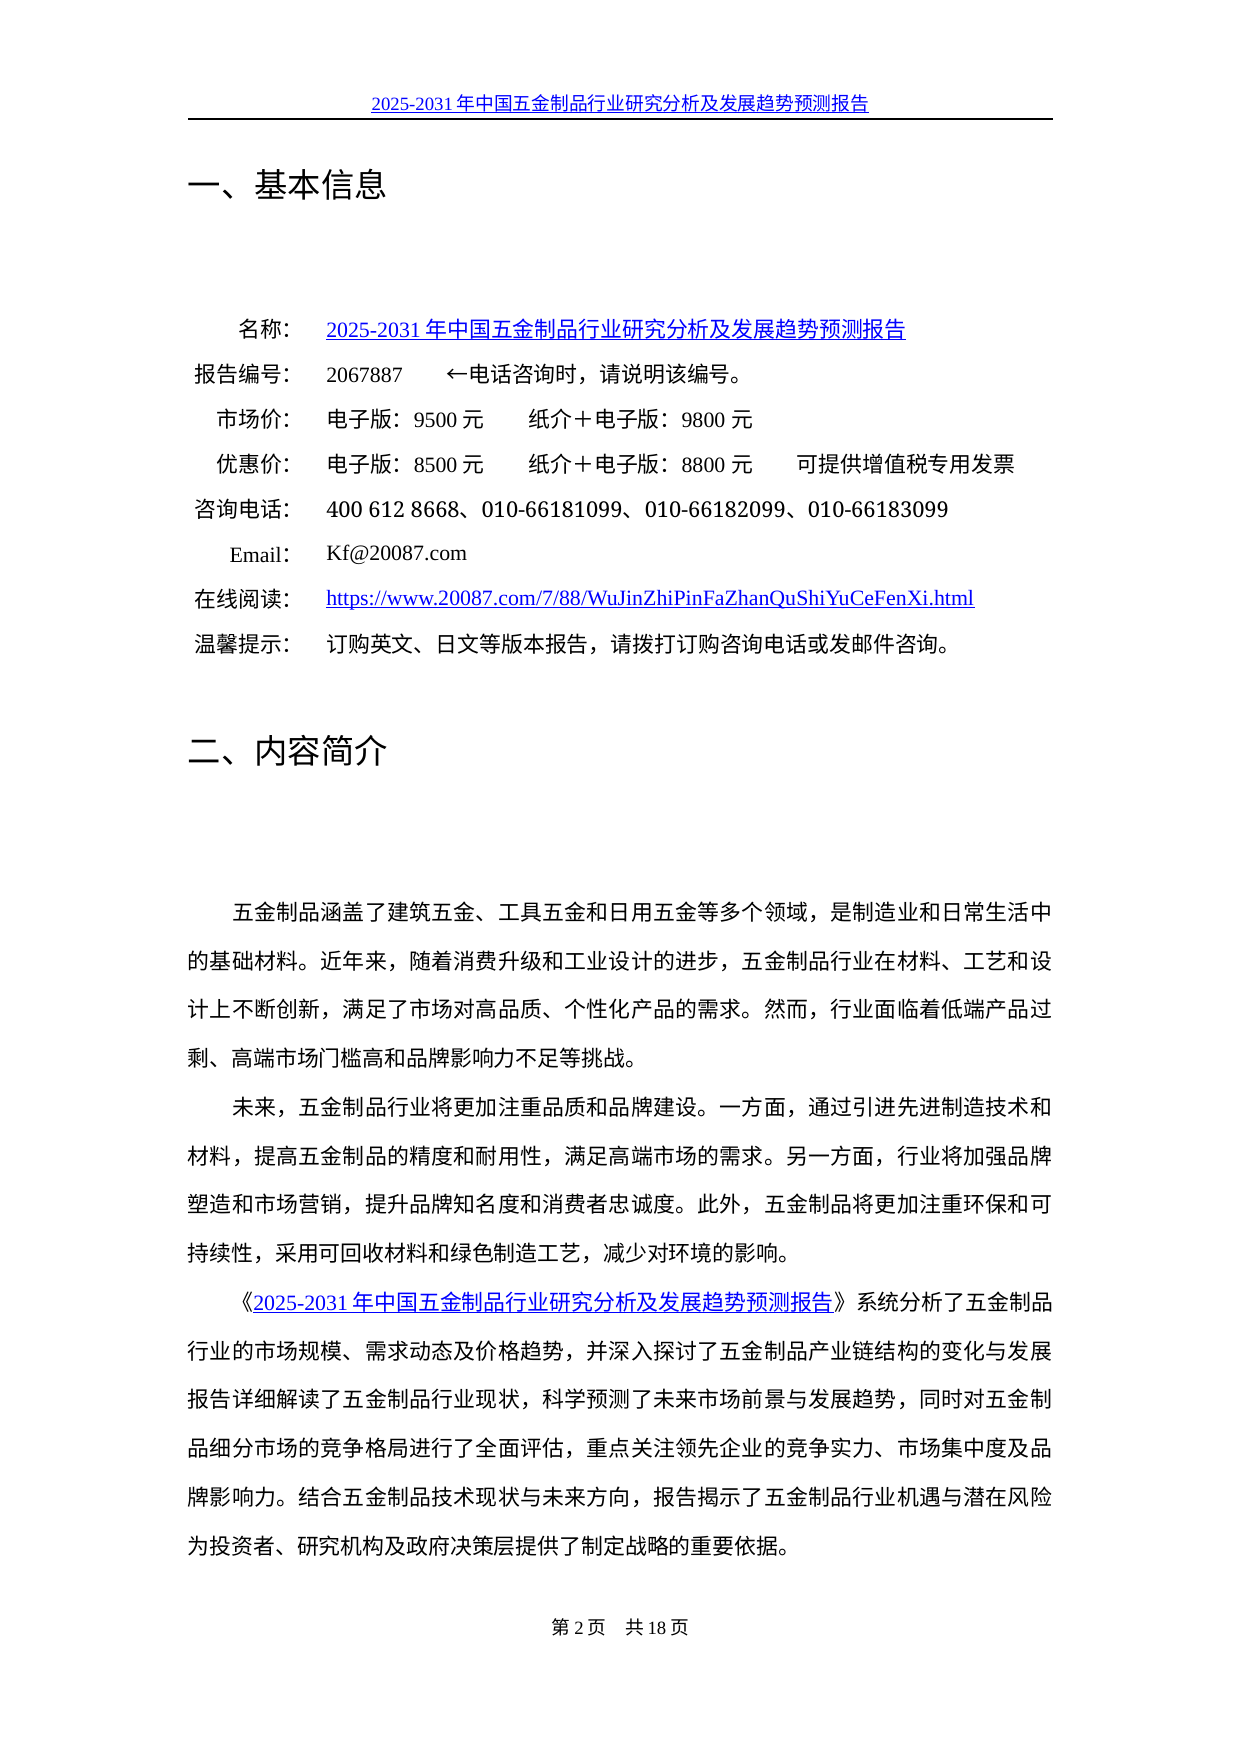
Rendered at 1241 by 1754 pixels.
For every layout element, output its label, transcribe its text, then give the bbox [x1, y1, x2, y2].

table_cell 在线阅读： [167, 582, 315, 627]
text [187, 894, 1053, 1561]
table_cell 优惠价： [167, 447, 315, 492]
table_cell 咨询电话： [167, 492, 315, 537]
table_cell 电子版：8500 元 纸介＋电子版：8800 元 可提供增值税专用发票 [315, 447, 1073, 492]
table_cell Email： [167, 537, 315, 582]
table_cell 报告编号： [167, 357, 315, 402]
table_cell Kf@20087.com [315, 537, 1073, 582]
table_header 名称： [167, 312, 315, 357]
table_cell [315, 582, 1073, 627]
table_cell 400 612 8668、010-66181099、010-66182099、010-66183099 [315, 492, 1073, 537]
title 一、基本信息 [187, 150, 1053, 215]
table_cell 温馨提示： [167, 627, 315, 672]
table_cell 市场价： [167, 402, 315, 447]
table_cell 电子版：9500 元 纸介＋电子版：9800 元 [315, 402, 1073, 447]
table_cell 2067887 ←电话咨询时，请说明该编号。 [315, 357, 1073, 402]
table_header 2025-2031年中国五金制品行业研究分析及发展趋势预测报告 [315, 312, 1073, 357]
title 二、内容简介 [187, 717, 1053, 782]
table_cell 订购英文、日文等版本报告，请拨打订购咨询电话或发邮件咨询。 [315, 627, 1073, 672]
